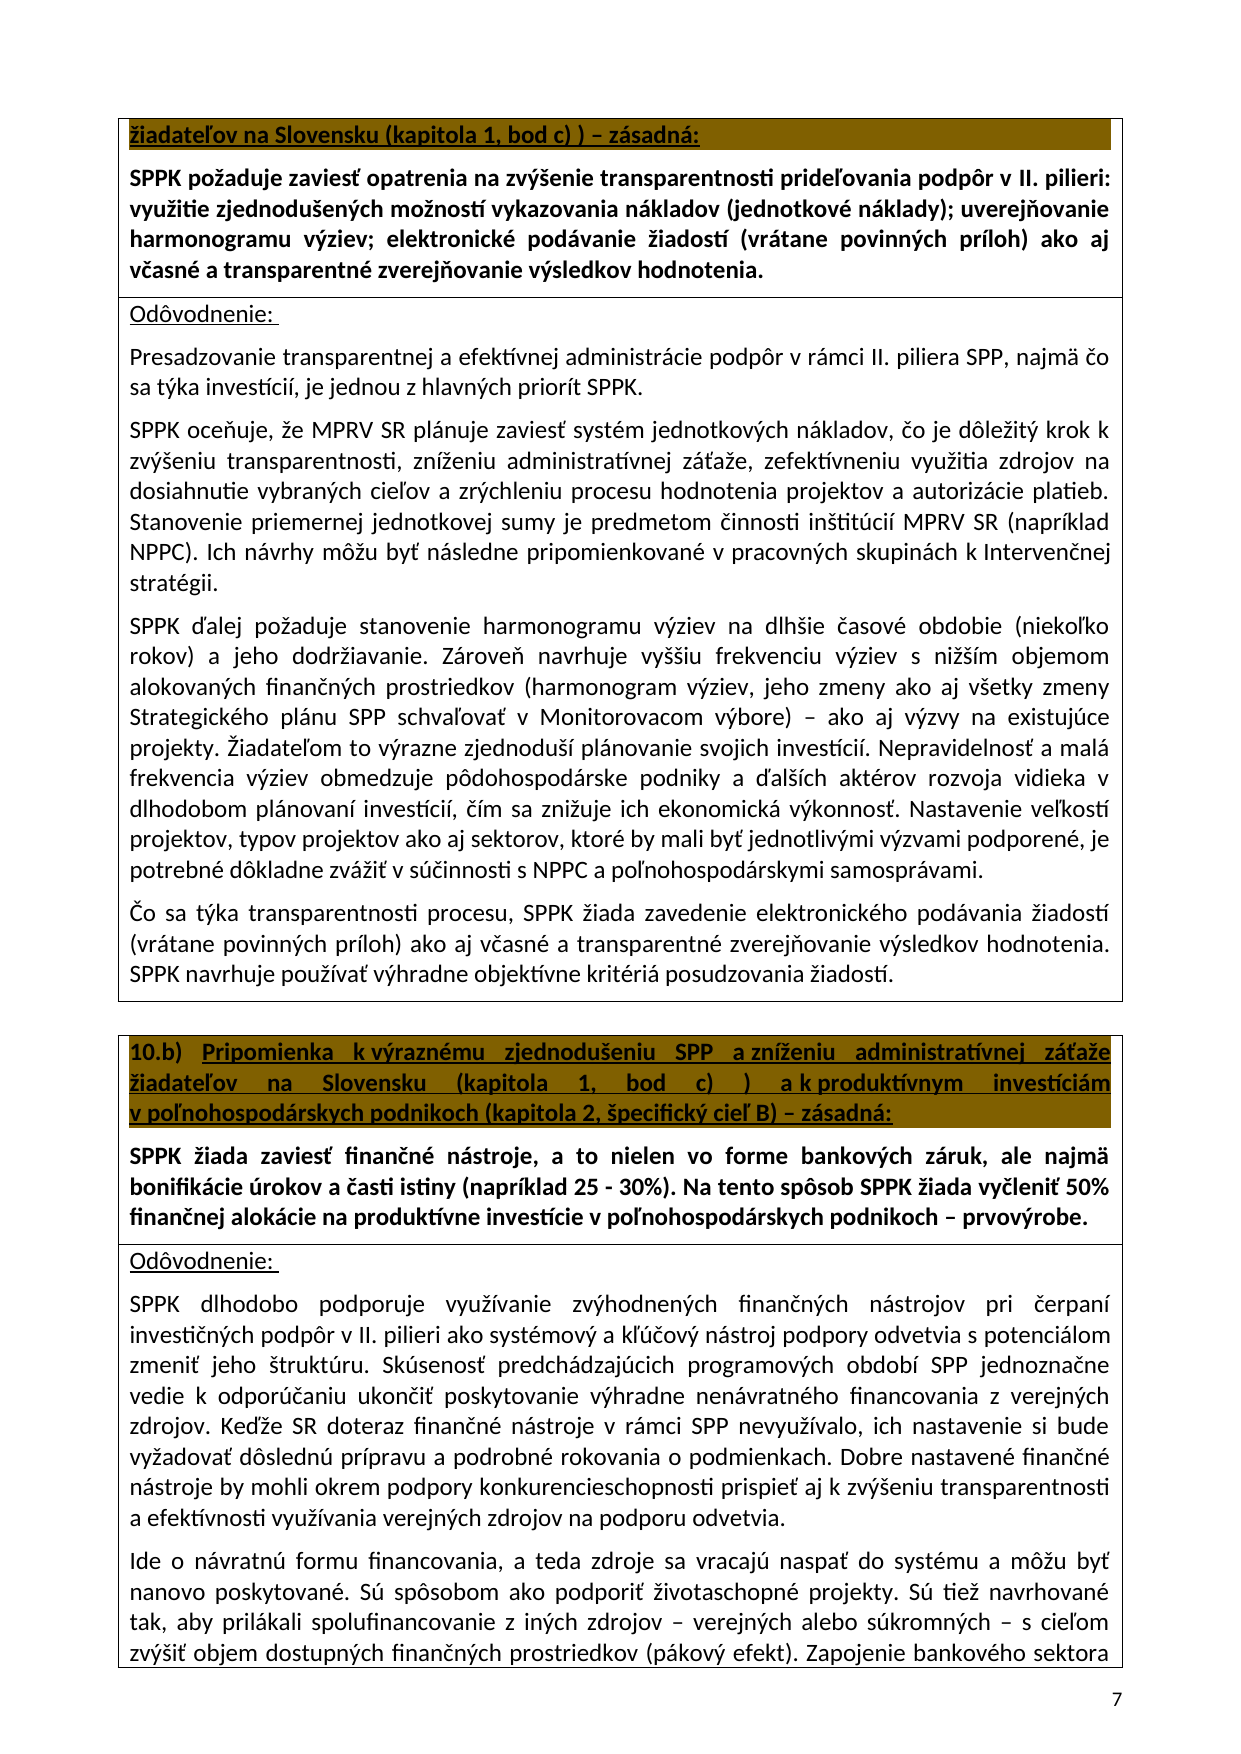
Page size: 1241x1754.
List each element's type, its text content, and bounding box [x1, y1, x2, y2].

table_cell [119, 1245, 1122, 1667]
table_cell Odôvodnenie: Presadzovanie transparentnej a efektívnej administrácie podpôr v rámci II. piliera SPP, najmä čo sa týka investícií, je jednou z hlavných priorít SPPK. SPPK oceňuje, že MPRV SR plánuje zaviesť systém jednotkových nákladov, čo je dôležitý krok k zvýšeniu transparentnosti, zníženiu administratívnej záťaže, zefektívneniu využitia zdrojov na dosiahnutie vybraných cieľov a zrýchleniu procesu hodnotenia projektov a autorizácie platieb. Stanovenie priemernej jednotkovej sumy je predmetom činnosti inštitúcií MPRV SR (napríklad NPPC). Ich návrhy môžu byť následne pripomienkované v pracovných skupinách k Intervenčnej stratégii. SPPK ďalej požaduje stanovenie harmonogramu výziev na dlhšie časové obdobie (niekoľko rokov) a jeho dodržiavanie. Zároveň navrhuje vyššiu frekvenciu výziev s nižším objemom alokovaných finančných prostriedkov (harmonogram výziev, jeho zmeny ako aj všetky zmeny Strategického plánu SPP schvaľovať v Monitorovacom výbore) – ako aj výzvy na existujúce projekty. Žiadateľom to výrazne zjednoduší plánovanie svojich investícií. Nepravidelnosť a malá frekvencia výziev obmedzuje pôdohospodárske podniky a ďalších aktérov rozvoja vidieka v dlhodobom plánovaní investícií, čím sa znižuje ich ekonomická výkonnosť. Nastavenie veľkostí projektov, typov projektov ako aj sektorov, ktoré by mali byť jednotlivými výzvami podporené, je potrebné dôkladne zvážiť v súčinnosti s NPPC a poľnohospodárskymi samosprávami. Čo sa týka transparentnosti procesu, SPPK žiada zavedenie elektronického podávania žiadostí (vrátane povinných príloh) ako aj včasné a transparentné zverejňovanie výsledkov hodnotenia. SPPK navrhuje používať výhradne objektívne kritériá posudzovania žiadostí. [119, 298, 1122, 1001]
table_header 10.b) Pripomienka k výraznému zjednodušeniu SPP a zníženiu administratívnej záťaže žiadateľov na Slovensku (kapitola 1, bod c) ) a k produktívnym investíciám v poľnohospodárskych podnikoch (kapitola 2, špecifický cieľ B) – zásadná: SPPK žiada zaviesť finančné nástroje, a to nielen vo forme bankových záruk, ale najmä bonifikácie úrokov a časti istiny (napríklad 25 - 30%). Na tento spôsob SPPK žiada vyčleniť 50% finančnej alokácie na produktívne investície v poľnohospodárskych podnikoch – prvovýrobe. [119, 1036, 1122, 1244]
